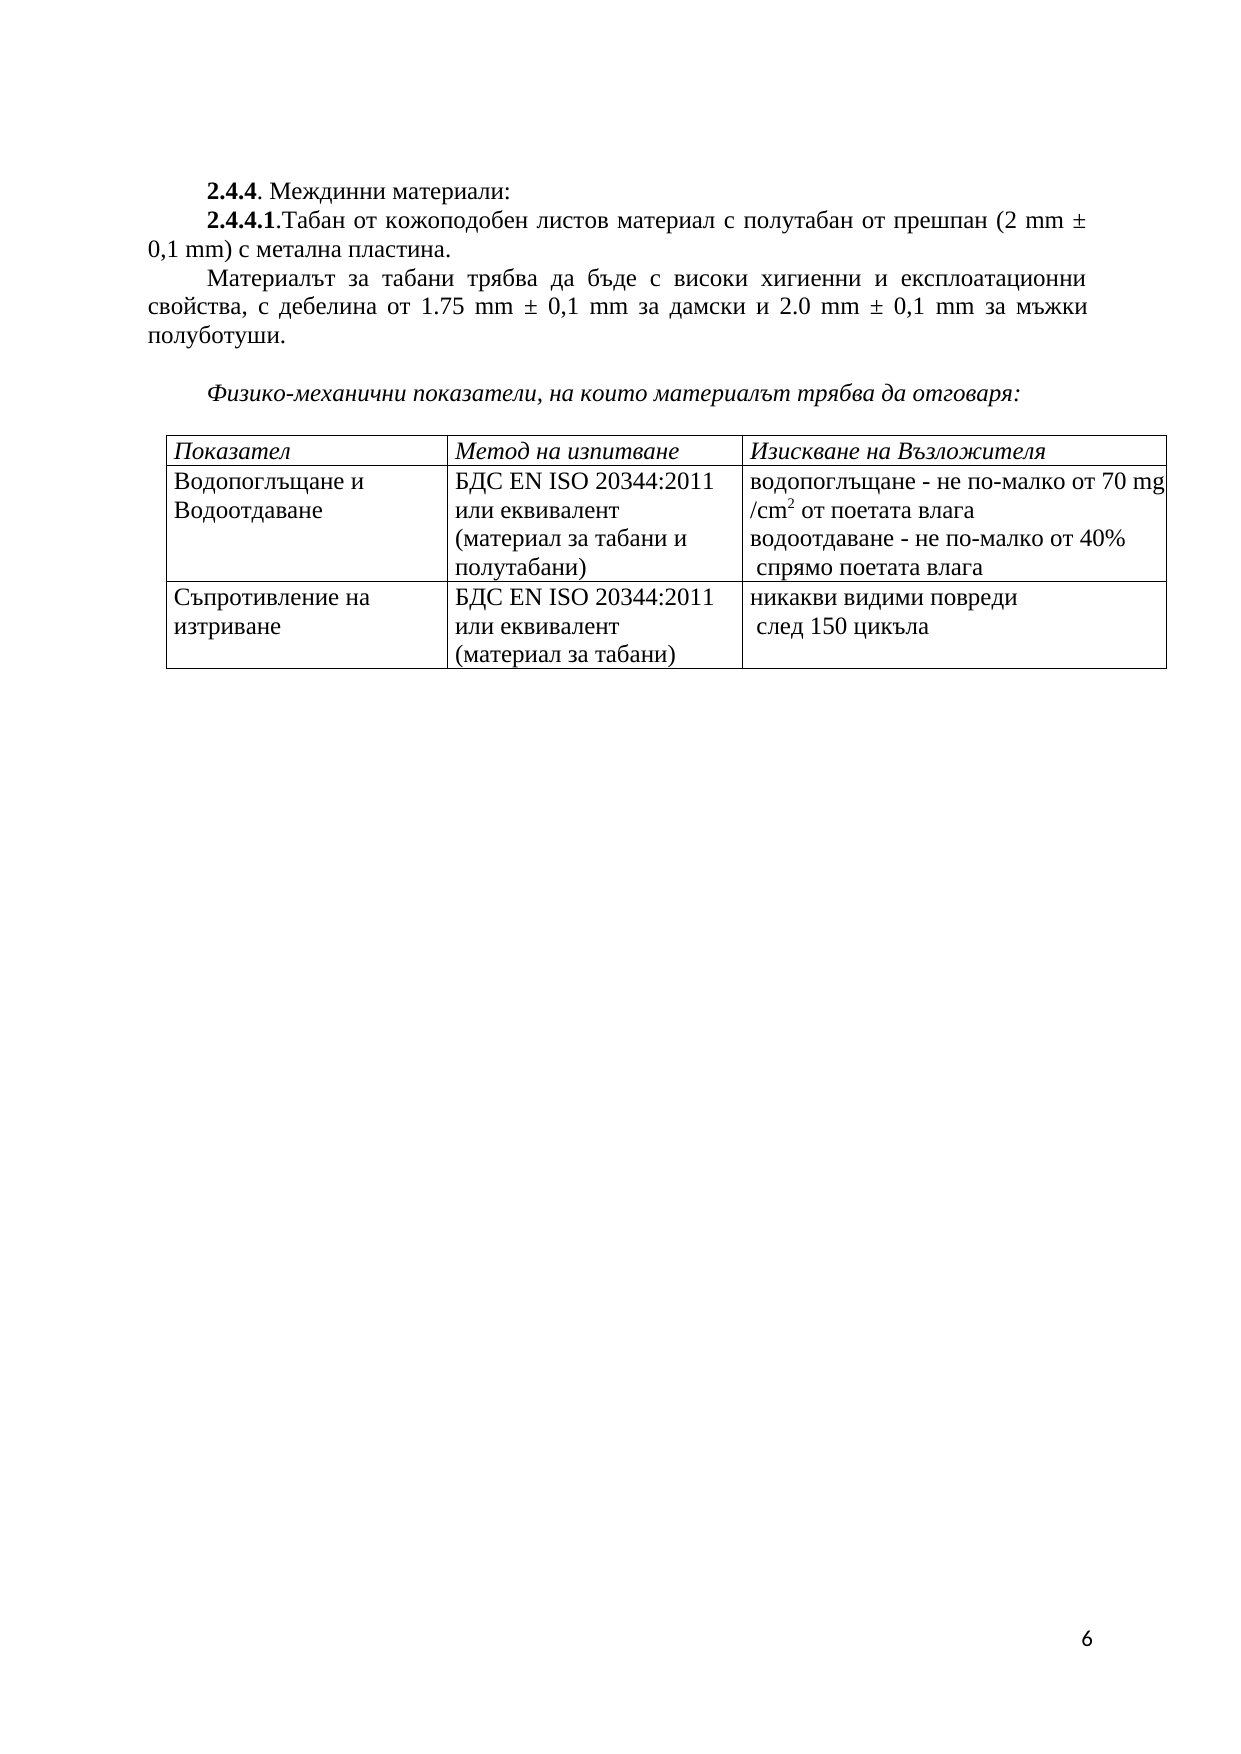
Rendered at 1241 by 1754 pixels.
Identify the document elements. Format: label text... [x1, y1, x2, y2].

text 2.4.4. Междинни материали: [148, 176, 1146, 205]
table_cell водопоглъщане - не по-малко от 70 mg /cm2 от поетата влага водоотдаване - не по-малко от 40% спрямо поетата влага [743, 466, 1166, 581]
text Физико-механични показатели, на които материалът трябва да отговаря: [148, 378, 1146, 406]
table_header Показател [167, 436, 447, 465]
text Материалът за табани трябва да бъде с високи хигиенни и експлоатационни свойства, с дебелина от 1.75 mm ± 0,1 mm за дамски и 2.0 mm ± 0,1 mm за мъжки полуботуши. [148, 263, 1087, 349]
table_cell БДС EN ISO 20344:2011 или еквивалент (материал за табани) [448, 582, 742, 668]
table_cell БДС EN ISO 20344:2011 или еквивалент (материал за табани и полутабани) [448, 466, 742, 581]
table_cell никакви видими повреди след 150 цикъла [743, 582, 1166, 668]
table_cell Водопоглъщане и Водоотдаване [167, 466, 447, 581]
table_header Изискване на Възложителя [743, 436, 1166, 465]
text 2.4.4.1.Табан от кожоподобен листов материал с полутабан от прешпан (2 mm ± 0,1 mm) с метална пластина. [148, 205, 1087, 263]
table_cell Съпротивление на изтриване [167, 582, 447, 668]
table_header Метод на изпитване [448, 436, 742, 465]
